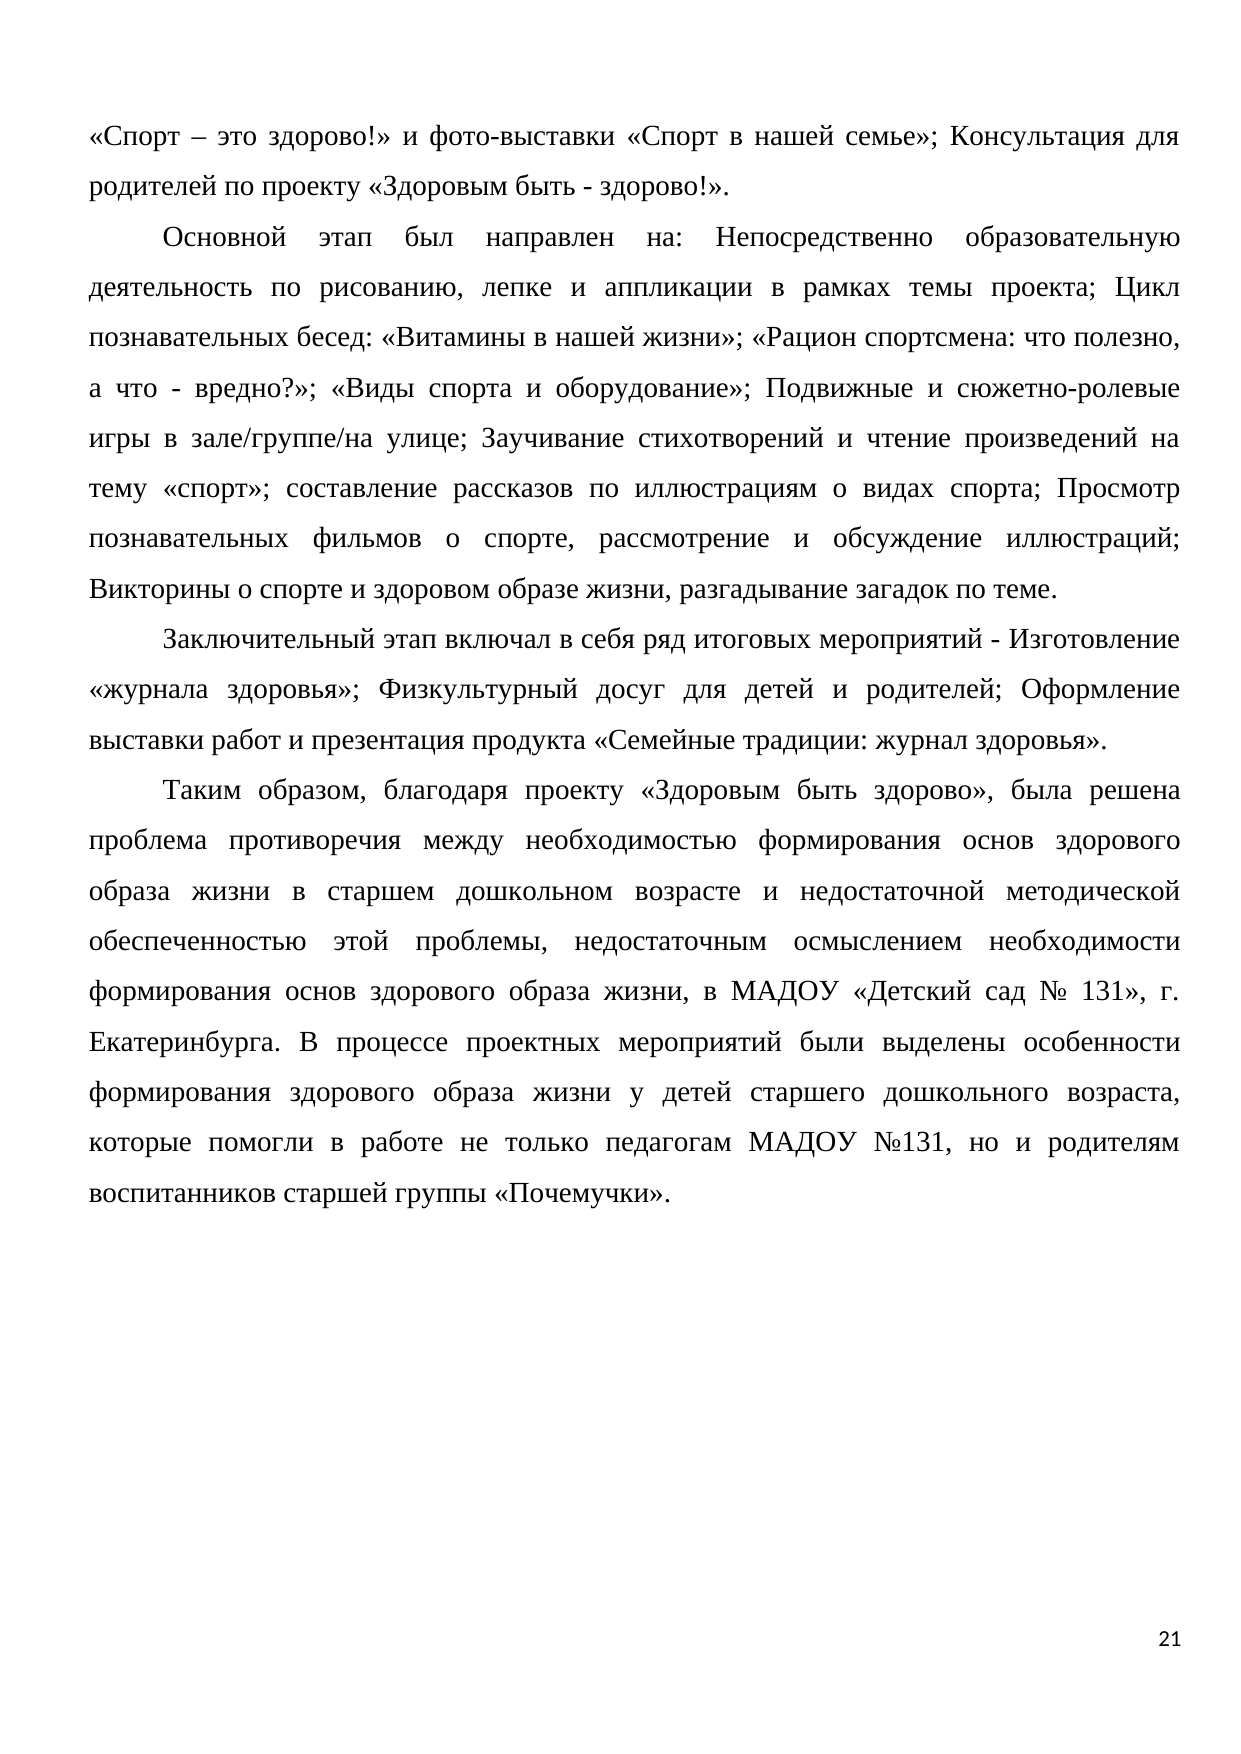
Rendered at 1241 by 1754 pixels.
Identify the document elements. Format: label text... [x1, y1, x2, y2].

text Таким образом, благодаря проекту «Здоровым быть здорово», была решена проблема противоречия между необходимостью формирования основ здорового образа жизни в старшем дошкольном возрасте и недостаточной методической обеспеченностью этой проблемы, недостаточным осмыслением необходимости формирования основ здорового образа жизни, в МАДОУ «Детский сад № 131», г. Екатеринбурга. В процессе проектных мероприятий были выделены особенности формирования здорового образа жизни у детей старшего дошкольного возраста, которые помогли в работе не только педагогам МАДОУ №131, но и родителям воспитанников старшей группы «Почемучки». [88, 772, 1181, 1208]
text Основной этап был направлен на: Непосредственно образовательную деятельность по рисованию, лепке и аппликации в рамках темы проекта; Цикл познавательных бесед: «Витамины в нашей жизни»; «Рацион спортсмена: что полезно, а что - вредно?»; «Виды спорта и оборудование»; Подвижные и сюжетно-ролевые игры в зале/группе/на улице; Заучивание стихотворений и чтение произведений на тему «спорт»; составление рассказов по иллюстрациям о видах спорта; Просмотр познавательных фильмов о спорте, рассмотрение и обсуждение иллюстраций; Викторины о спорте и здоровом образе жизни, разгадывание загадок по теме. [88, 219, 1181, 604]
text Заключительный этап включал в себя ряд итоговых мероприятий - Изготовление «журнала здоровья»; Физкультурный досуг для детей и родителей; Оформление выставки работ и презентация продукта «Семейные традиции: журнал здоровья». [88, 621, 1181, 755]
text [88, 118, 1181, 202]
